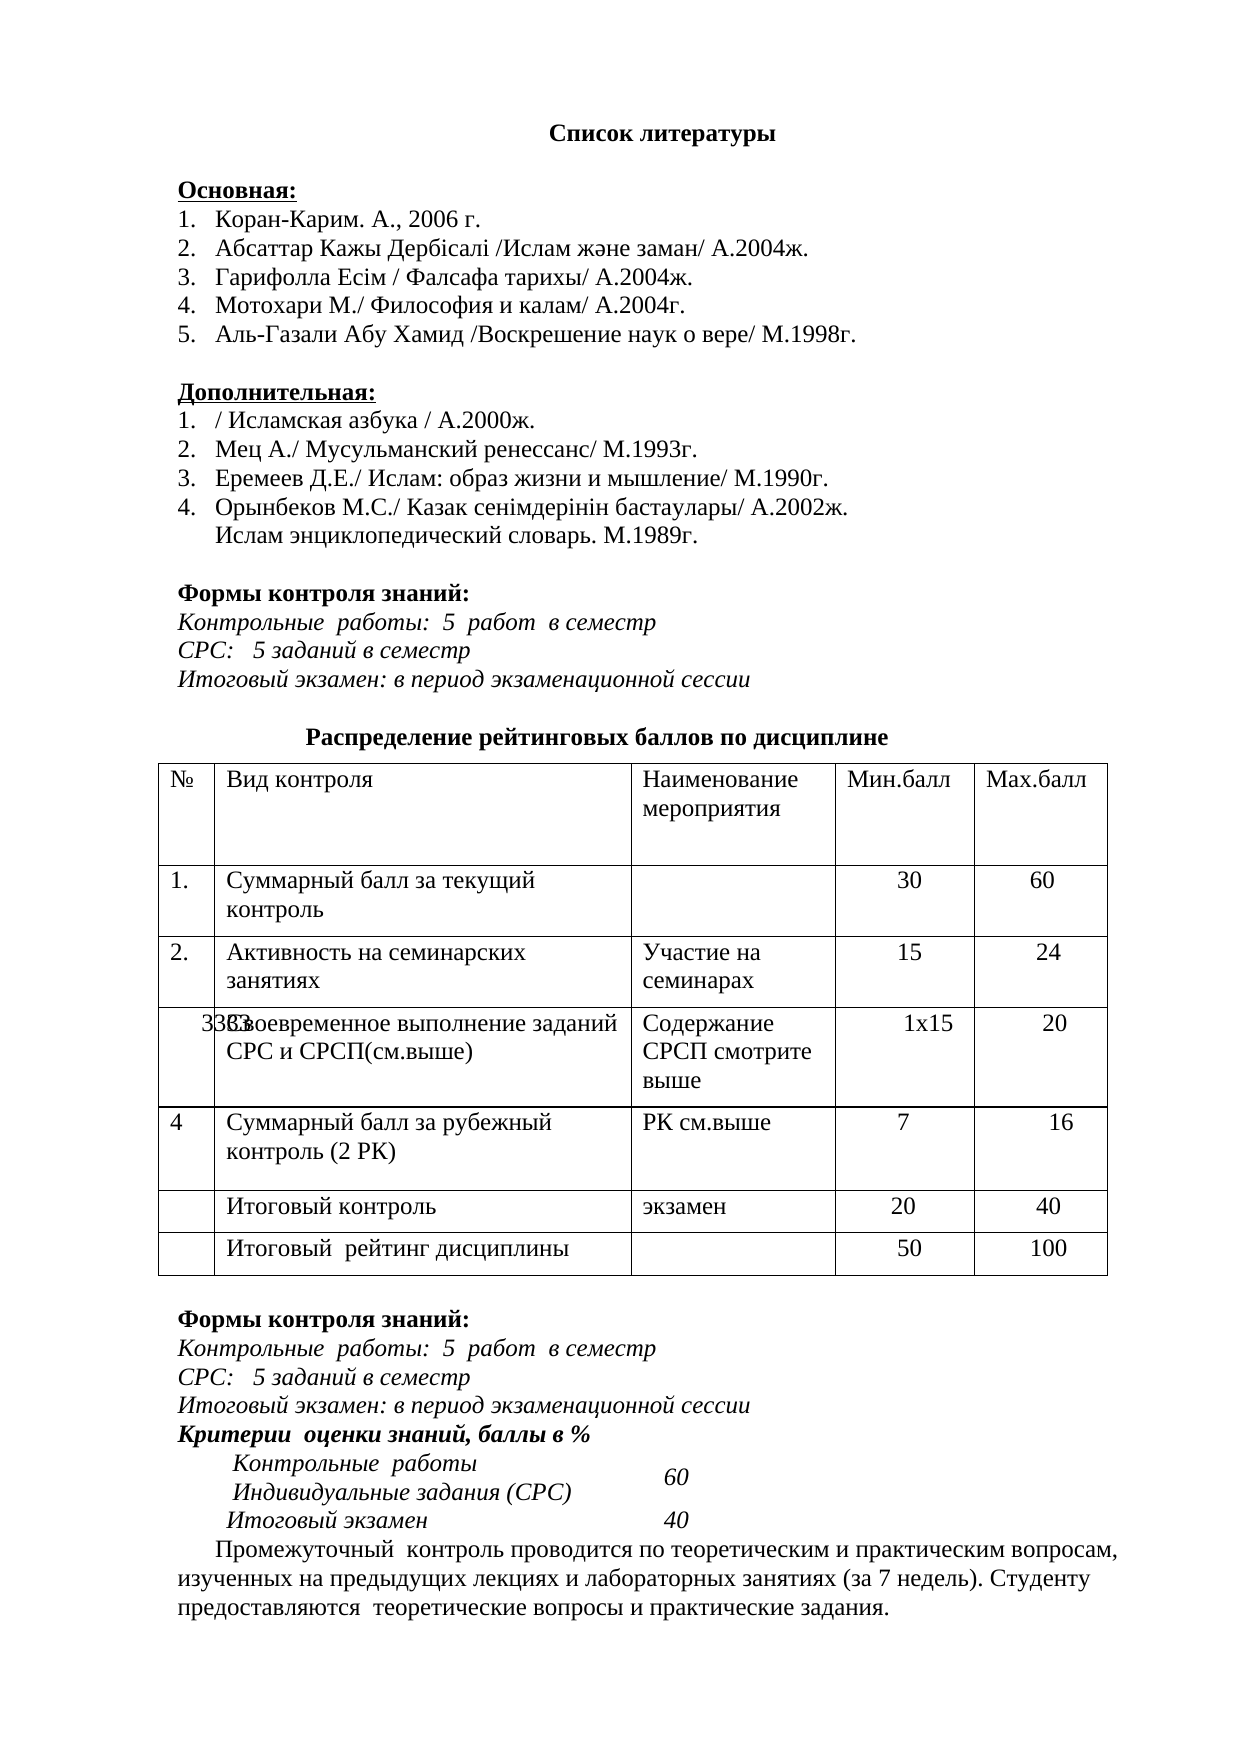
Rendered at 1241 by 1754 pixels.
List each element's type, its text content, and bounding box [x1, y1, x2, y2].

table_header Мин.балл [836, 764, 974, 864]
list Коран-Карим. А., . [177, 204, 1152, 233]
text Распределение рейтинговых баллов по дисциплине [305, 722, 1152, 751]
table_cell Индивидуальные задания (СРС) [215, 1477, 620, 1506]
table_cell 4 [159, 1108, 214, 1190]
table_cell Итоговый контроль [215, 1191, 631, 1232]
table_cell 1х15 [836, 1008, 974, 1106]
text Ислам энциклопедический словарь. М.1989г. [215, 521, 1152, 549]
table_cell Содержание СРСП смотрите выше [632, 1008, 835, 1106]
table_cell РК см.выше [632, 1108, 835, 1190]
table_cell 24 [975, 937, 1107, 1007]
table_header Мах.балл [975, 764, 1107, 864]
text Дополнительная: [177, 377, 1152, 406]
table_cell Своевременное выполнение заданий СРС и СРСП(см.выше) [215, 1008, 631, 1106]
text Критерии оценки знаний, баллы в % [177, 1419, 1152, 1448]
list Мец А./ Мусульманский ренессанс/ М.1993г. [177, 434, 1152, 463]
table_cell 50 [836, 1233, 974, 1274]
table_cell 30 [836, 866, 974, 936]
text Формы контроля знаний: [177, 1304, 1152, 1333]
text СРС: 5 заданий в семестр [177, 636, 1152, 664]
text Основная: [177, 176, 1147, 204]
table_cell 16 [975, 1108, 1107, 1190]
table_cell 20 [975, 1008, 1107, 1106]
text Итоговый экзамен: в период экзаменационной сессии [177, 1391, 1152, 1419]
table_cell 15 [836, 937, 974, 1007]
list Орынбеков М.С./ Казак сенімдерінін бастаулары/ А.2002ж. [177, 492, 1152, 521]
list Еремеев Д.Е./ Ислам: образ жизни и мышление/ М.1990г. [177, 463, 1152, 492]
table_cell [632, 866, 835, 936]
table_header Наименование мероприятия [632, 764, 835, 864]
text СРС: 5 заданий в семестр [177, 1362, 1152, 1391]
table_header Вид контроля [215, 764, 631, 864]
table_cell 60 [975, 866, 1107, 936]
text Формы контроля знаний: [177, 578, 1152, 607]
table_cell Активность на семинарских занятиях [215, 937, 631, 1007]
list Аль-Газали Абу Хамид /Воскрешение наук о вере/ М.1998г. [177, 319, 1152, 348]
text Итоговый экзамен: в период экзаменационной сессии [177, 664, 1152, 693]
table_cell [632, 1233, 835, 1274]
table_cell Итоговый экзамен [215, 1506, 620, 1534]
list Гарифолла Есім / Фалсафа тарихы/ А.2004ж. [177, 262, 1152, 291]
table_cell Суммарный балл за рубежный контроль (2 РК) [215, 1108, 631, 1190]
table_cell Итоговый рейтинг дисциплины [215, 1233, 631, 1274]
table_header Контрольные работы [215, 1448, 620, 1477]
text Контрольные работы: 5 работ в семестр [177, 607, 1152, 636]
table_cell 1. [159, 866, 214, 936]
table_cell Участие на семинарах [632, 937, 835, 1007]
table_cell 100 [975, 1233, 1107, 1274]
table_cell экзамен [632, 1191, 835, 1232]
table_cell 20 [836, 1191, 974, 1232]
table_header № [159, 764, 214, 864]
list / Исламская азбука / А.2000ж. [177, 406, 1152, 434]
table_cell 7 [836, 1108, 974, 1190]
text Список литературы [177, 118, 1147, 147]
text Контрольные работы: 5 работ в семестр [177, 1333, 1152, 1362]
table_cell [159, 1233, 214, 1274]
table_cell Суммарный балл за текущий контроль [215, 866, 631, 936]
text Промежуточный контроль проводится по теоретическим и практическим вопросам, изученных на предыдущих лекциях и лабораторных занятиях (за 7 недель). Студенту предоставляются теоретические вопросы и практические задания. [177, 1534, 1152, 1621]
list Мотохари М./ Философия и калам/ А.2004г. [177, 291, 1152, 319]
table_cell [159, 1191, 214, 1232]
table_cell 3333 [159, 1008, 214, 1106]
list Абсаттар Кажы Дербісалі /Ислам және заман/ А.2004ж. [177, 233, 1152, 262]
table_cell 40 [620, 1506, 732, 1534]
table_cell 2. [159, 937, 214, 1007]
table_cell 40 [975, 1191, 1107, 1232]
table_header 60 [620, 1448, 732, 1506]
